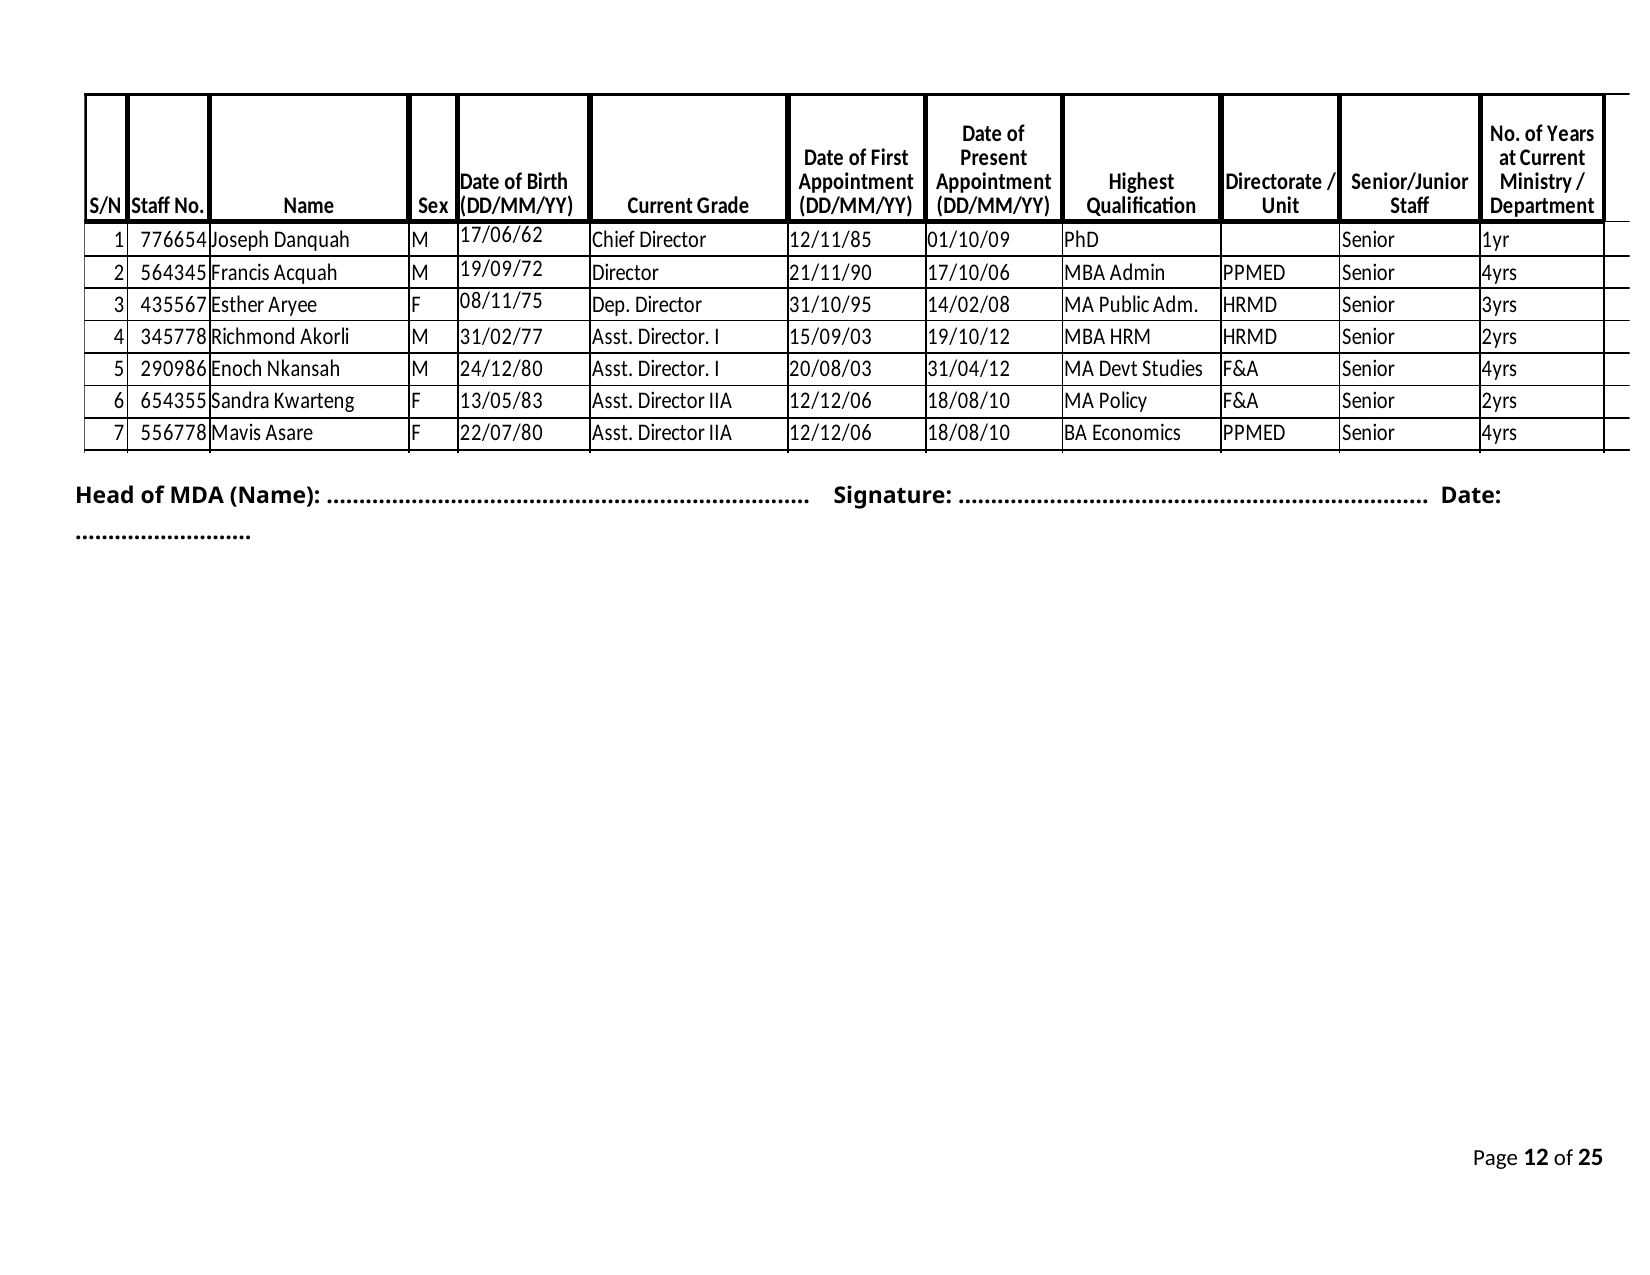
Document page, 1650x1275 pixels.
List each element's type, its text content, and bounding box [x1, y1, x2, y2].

text Head of MDA (Name): ……………………………………………………………….. Signature: ……………………………………………………………… Date: ……………………… [75, 479, 1603, 546]
